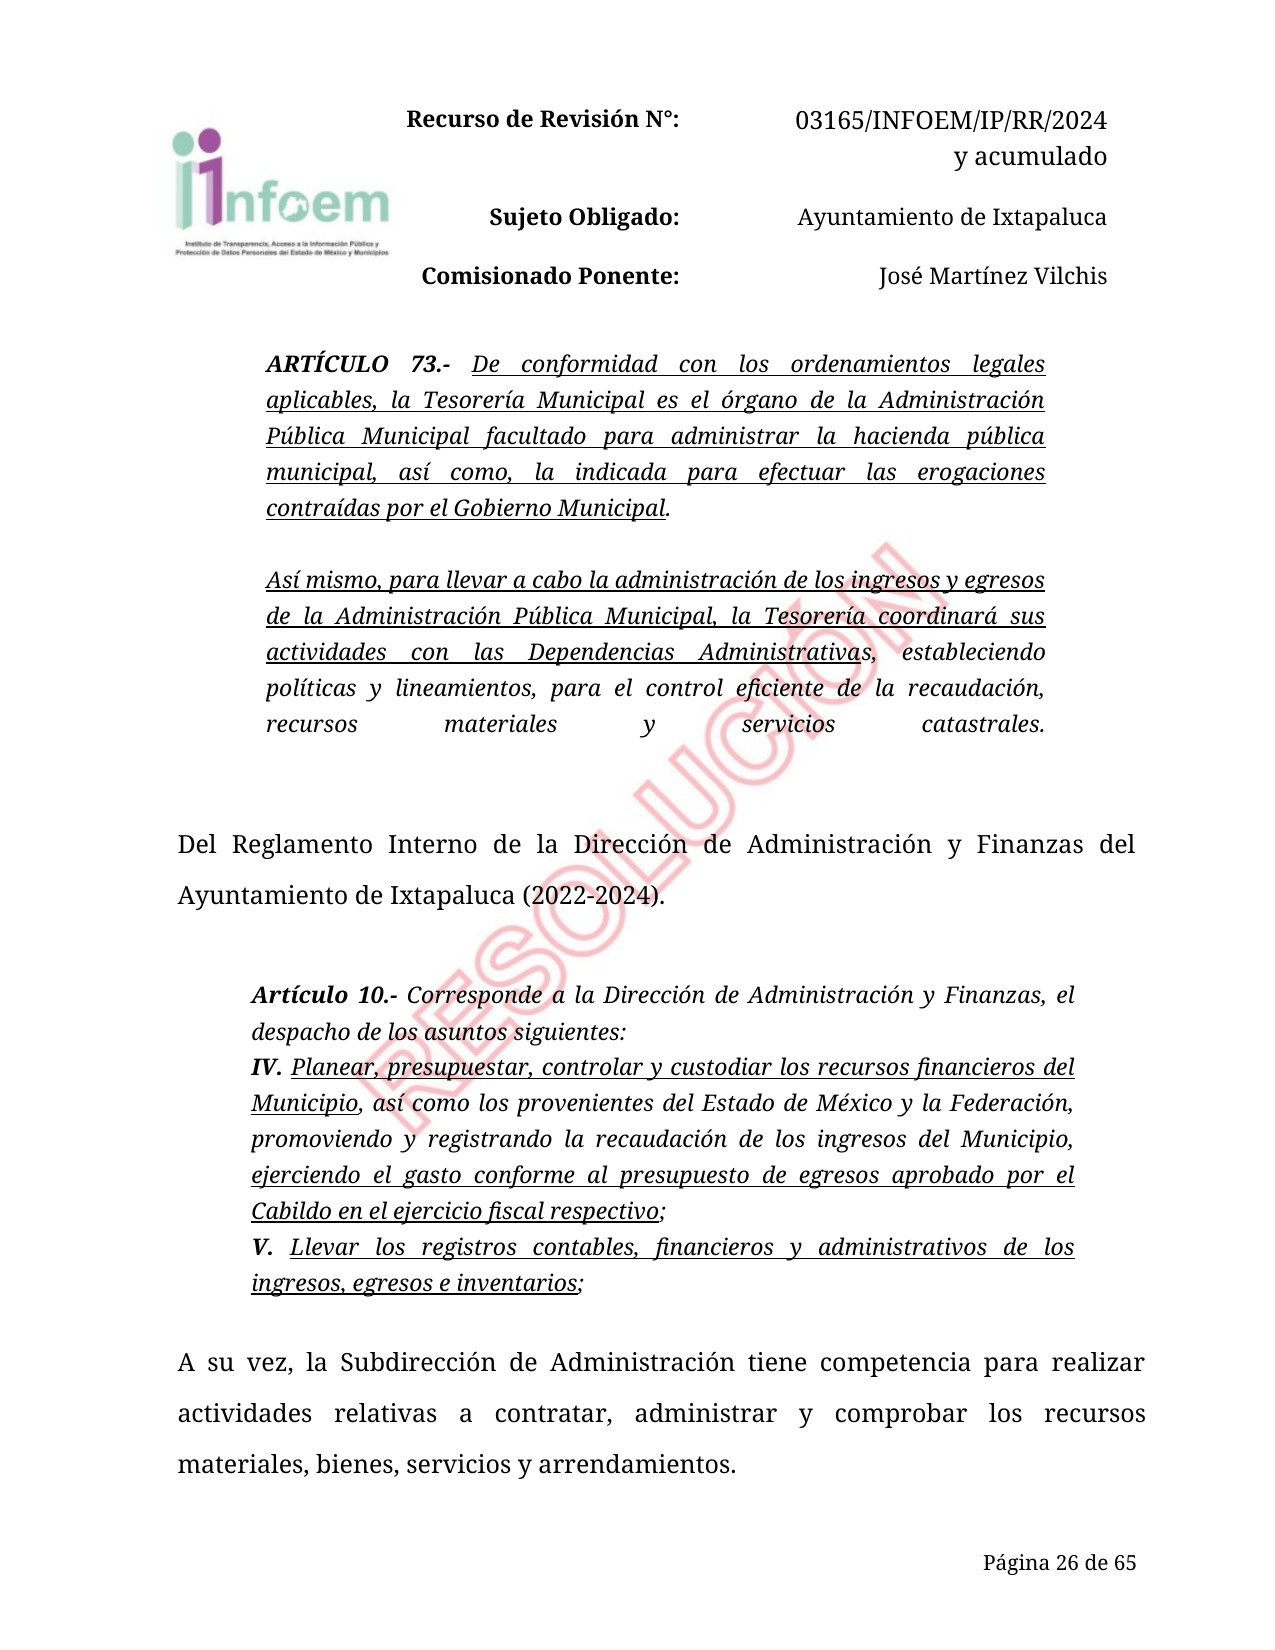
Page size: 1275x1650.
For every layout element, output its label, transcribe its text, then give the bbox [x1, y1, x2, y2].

text IV. Planear, presupuestar, controlar y custodiar los recursos financieros del Municipio, así como los provenientes del Estado de México y la Federación, promoviendo y registrando la recaudación de los ingresos del Municipio, ejerciendo el gasto conforme al presupuesto de egresos aprobado por el Cabildo en el ejercicio fiscal respectivo; [251, 1051, 1078, 1226]
text Del Reglamento Interno de la Dirección de Administración y Finanzas del Ayuntamiento de Ixtapaluca (2022-2024). [177, 826, 1137, 911]
text Así mismo, para llevar a cabo la administración de los ingresos y egresos de la Administración Pública Municipal, la Tesorería coordinará sus actividades con las Dependencias Administrativas, estableciendo políticas y lineamientos, para el control eficiente de la recaudación, recursos materiales y servicios catastrales. [266, 564, 1048, 771]
text V. Llevar los registros contables, financieros y administrativos de los ingresos, egresos e inventarios; [251, 1231, 1078, 1298]
text ARTÍCULO 73.- De conformidad con los ordenamientos legales aplicables, la Tesorería Municipal es el órgano de la Administración Pública Municipal facultado para administrar la hacienda pública municipal, así como, la indicada para efectuar las erogaciones contraídas por el Gobierno Municipal. [266, 348, 1048, 523]
text A su vez, la Subdirección de Administración tiene competencia para realizar actividades relativas a contratar, administrar y comprobar los recursos materiales, bienes, servicios y arrendamientos. [177, 1345, 1147, 1481]
text Artículo 10.- Corresponde a la Dirección de Administración y Finanzas, el despacho de los asuntos siguientes: [251, 979, 1078, 1047]
picture [65, 74, 1208, 1563]
